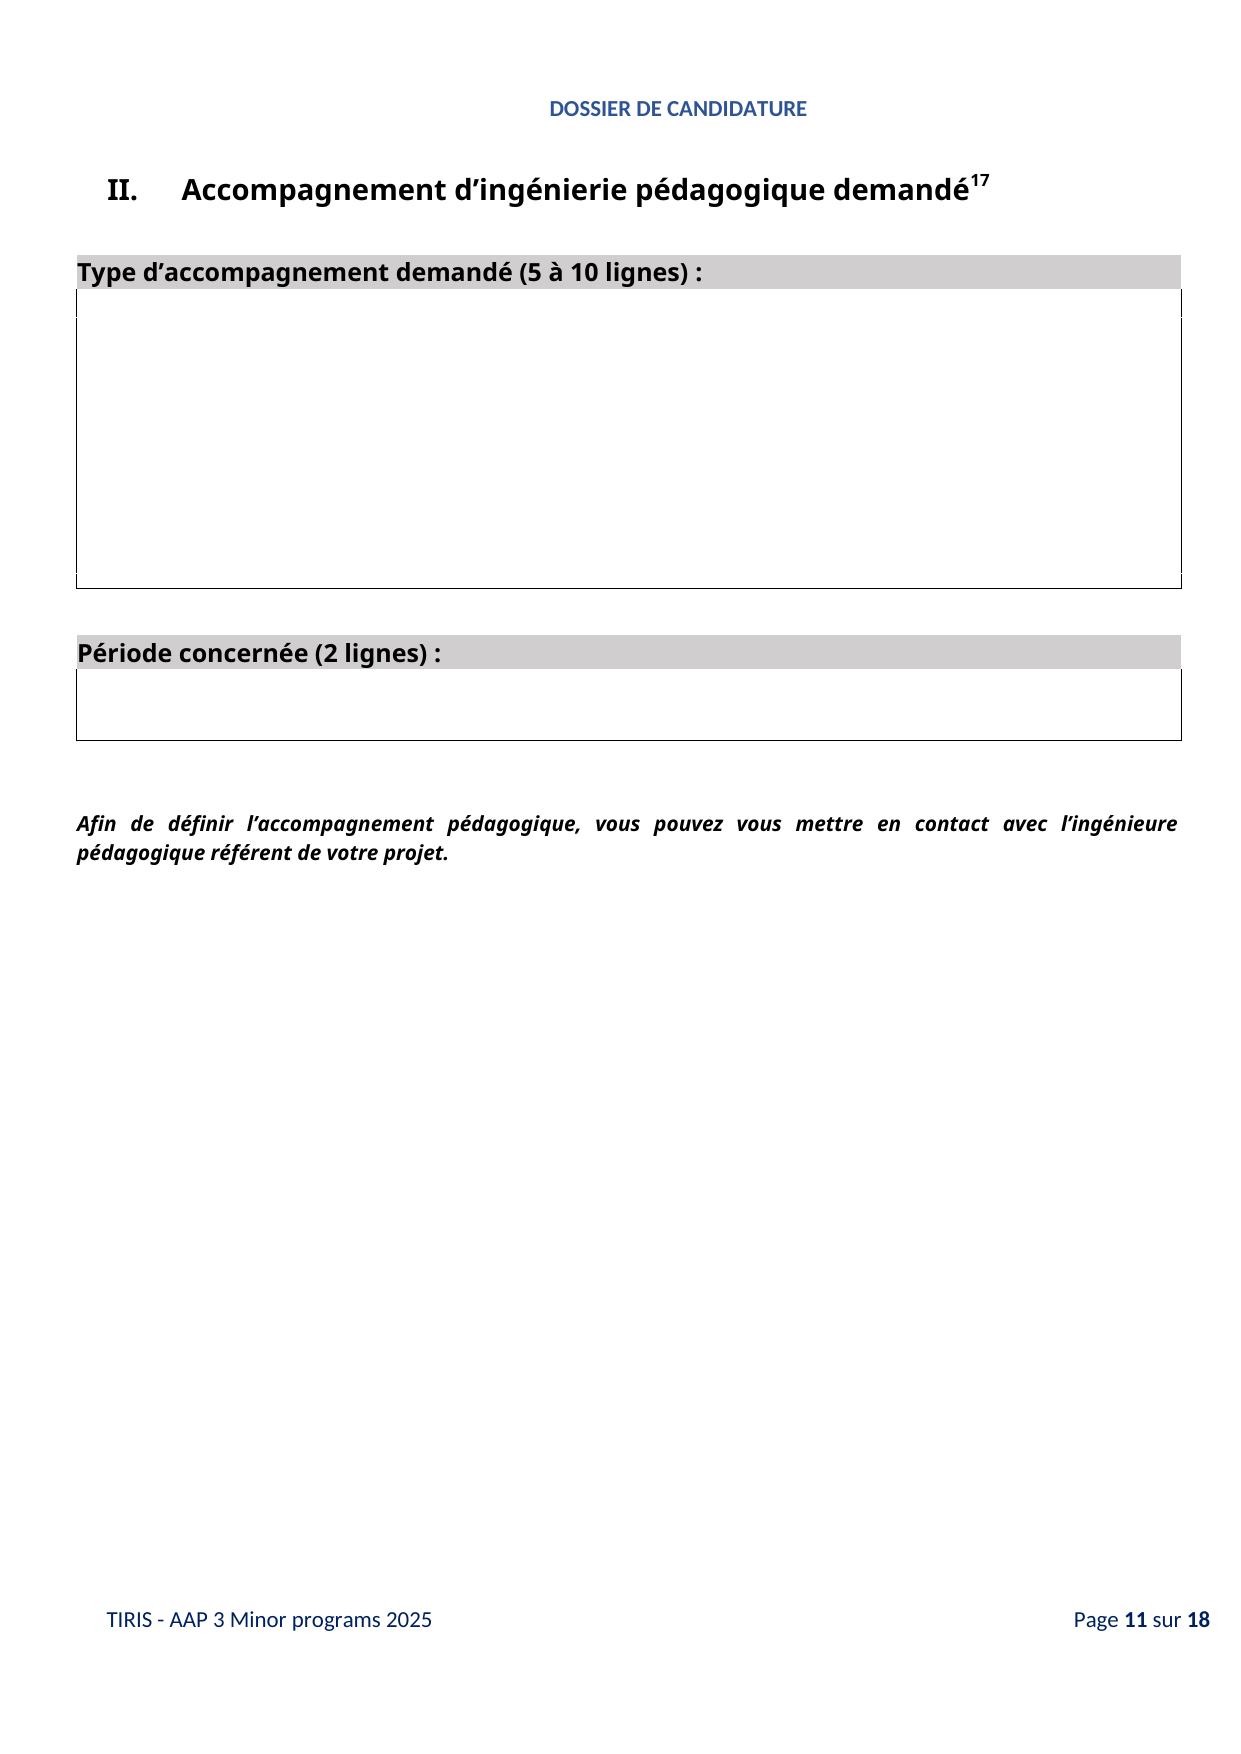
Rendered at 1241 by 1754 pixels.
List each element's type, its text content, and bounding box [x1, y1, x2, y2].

list Accompagnement d’ingénierie pédagogique demandé [107, 169, 1181, 208]
text Afin de définir l’accompagnement pédagogique, vous pouvez vous mettre en contact avec l’ingénieure pédagogique référent de votre projet. [77, 809, 1181, 866]
text Période concernée (2 lignes) : [77, 635, 1181, 669]
text Type d’accompagnement demandé (5 à 10 lignes) : [77, 255, 1181, 289]
